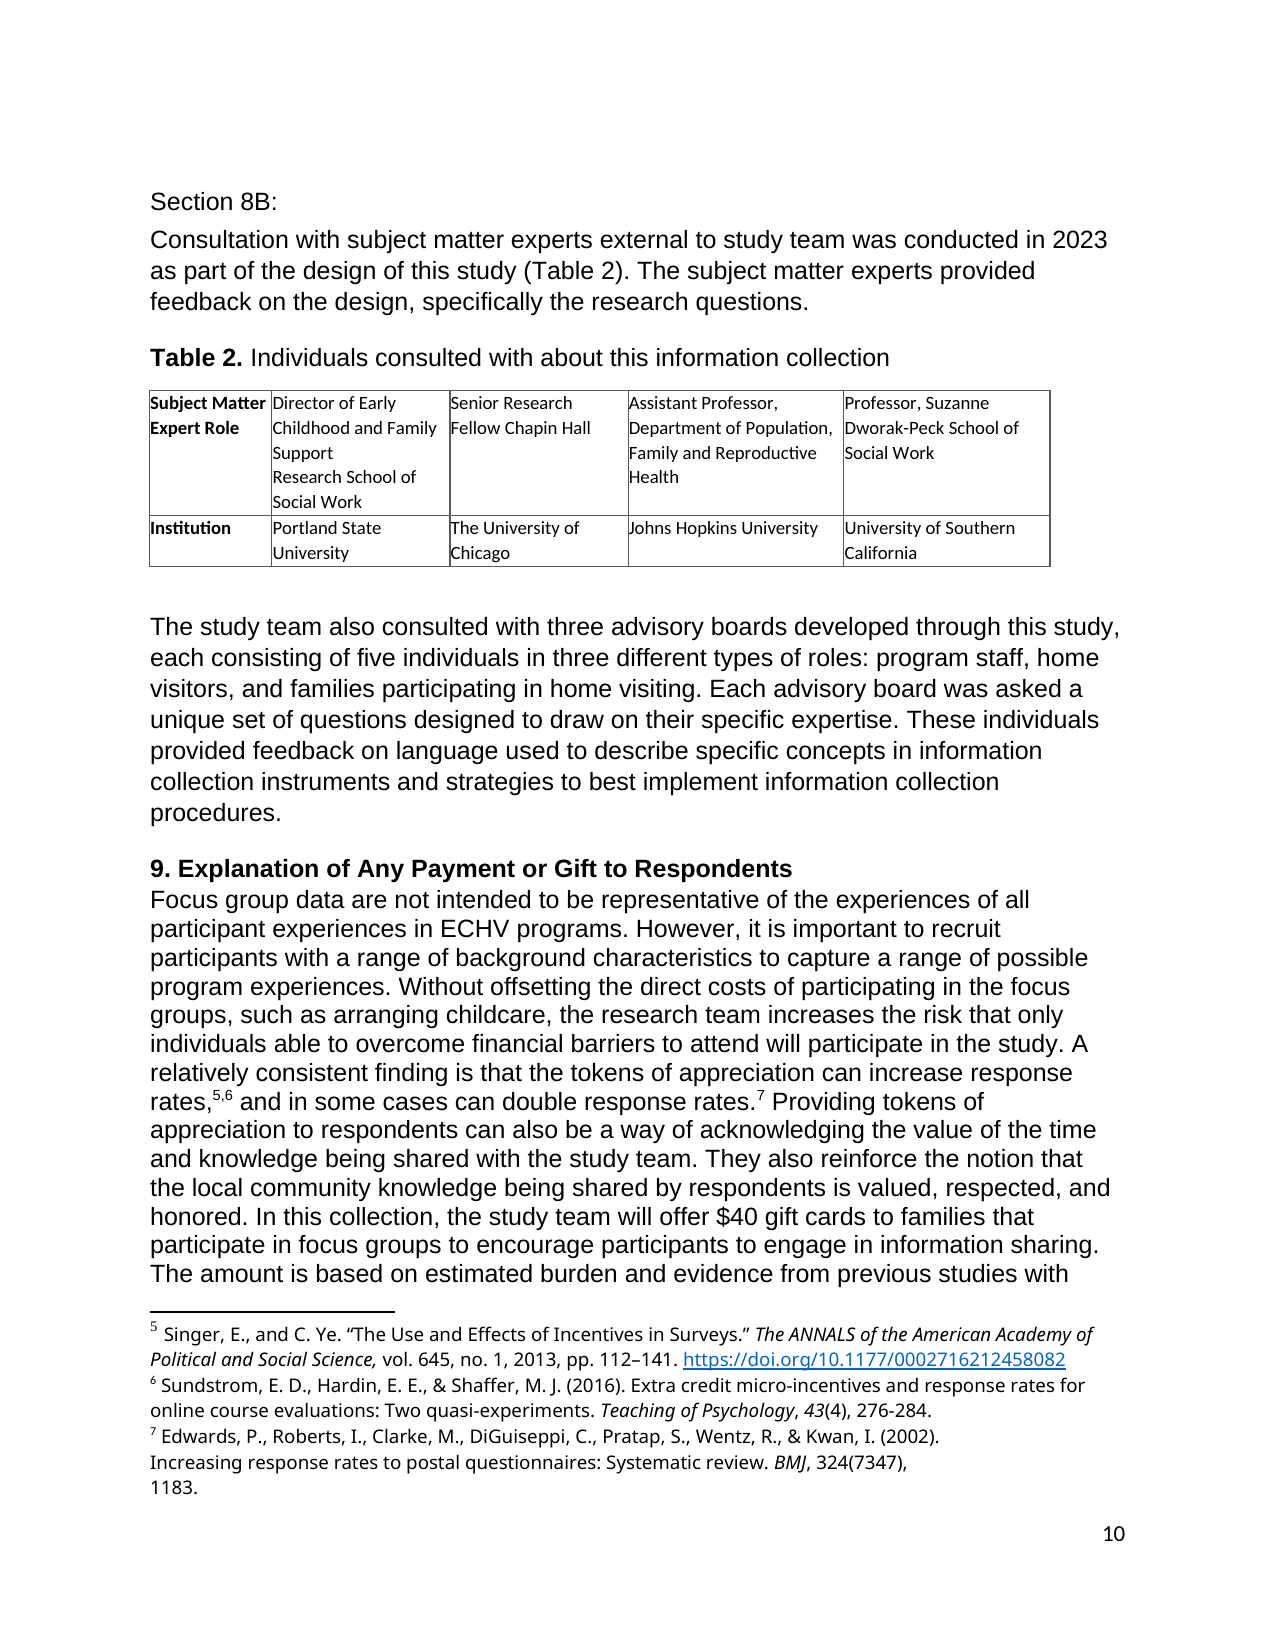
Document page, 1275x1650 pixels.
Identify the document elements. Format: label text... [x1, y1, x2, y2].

table_cell Institution [150, 516, 271, 566]
table_header Senior Research Fellow Chapin Hall [451, 391, 628, 515]
table_header Subject Matter Expert Role [150, 391, 271, 515]
text The study team also consulted with three advisory boards developed through this study, each consisting of five individuals in three different types of roles: program staff, home visitors, and families participating in home visiting. Each advisory board was asked a unique set of questions designed to draw on their specific expertise. These individuals provided feedback on language used to describe specific concepts in information collection instruments and strategies to best implement information collection procedures. [150, 612, 1125, 827]
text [150, 885, 1125, 1288]
table_cell University of Southern California [844, 516, 1049, 566]
subtitle 9. Explanation of Any Payment or Gift to Respondents [150, 854, 1125, 883]
table_cell Portland State University [272, 516, 449, 566]
table_header Professor, Suzanne Dworak-Peck School of Social Work [844, 391, 1049, 515]
table_cell The University of Chicago [451, 516, 628, 566]
text Table 2. Individuals consulted with about this information collection [150, 343, 1125, 371]
text Consultation with subject matter experts external to study team was conducted in 2023 as part of the design of this study (Table 2). The subject matter experts provided feedback on the design, specifically the research questions. [150, 224, 1125, 315]
text Section 8B: [150, 187, 1125, 216]
table_cell Johns Hopkins University [629, 516, 843, 566]
table_header Director of Early Childhood and Family Support Research School of Social Work [272, 391, 449, 515]
table_header Assistant Professor, Department of Population, Family and Reproductive Health [629, 391, 843, 515]
